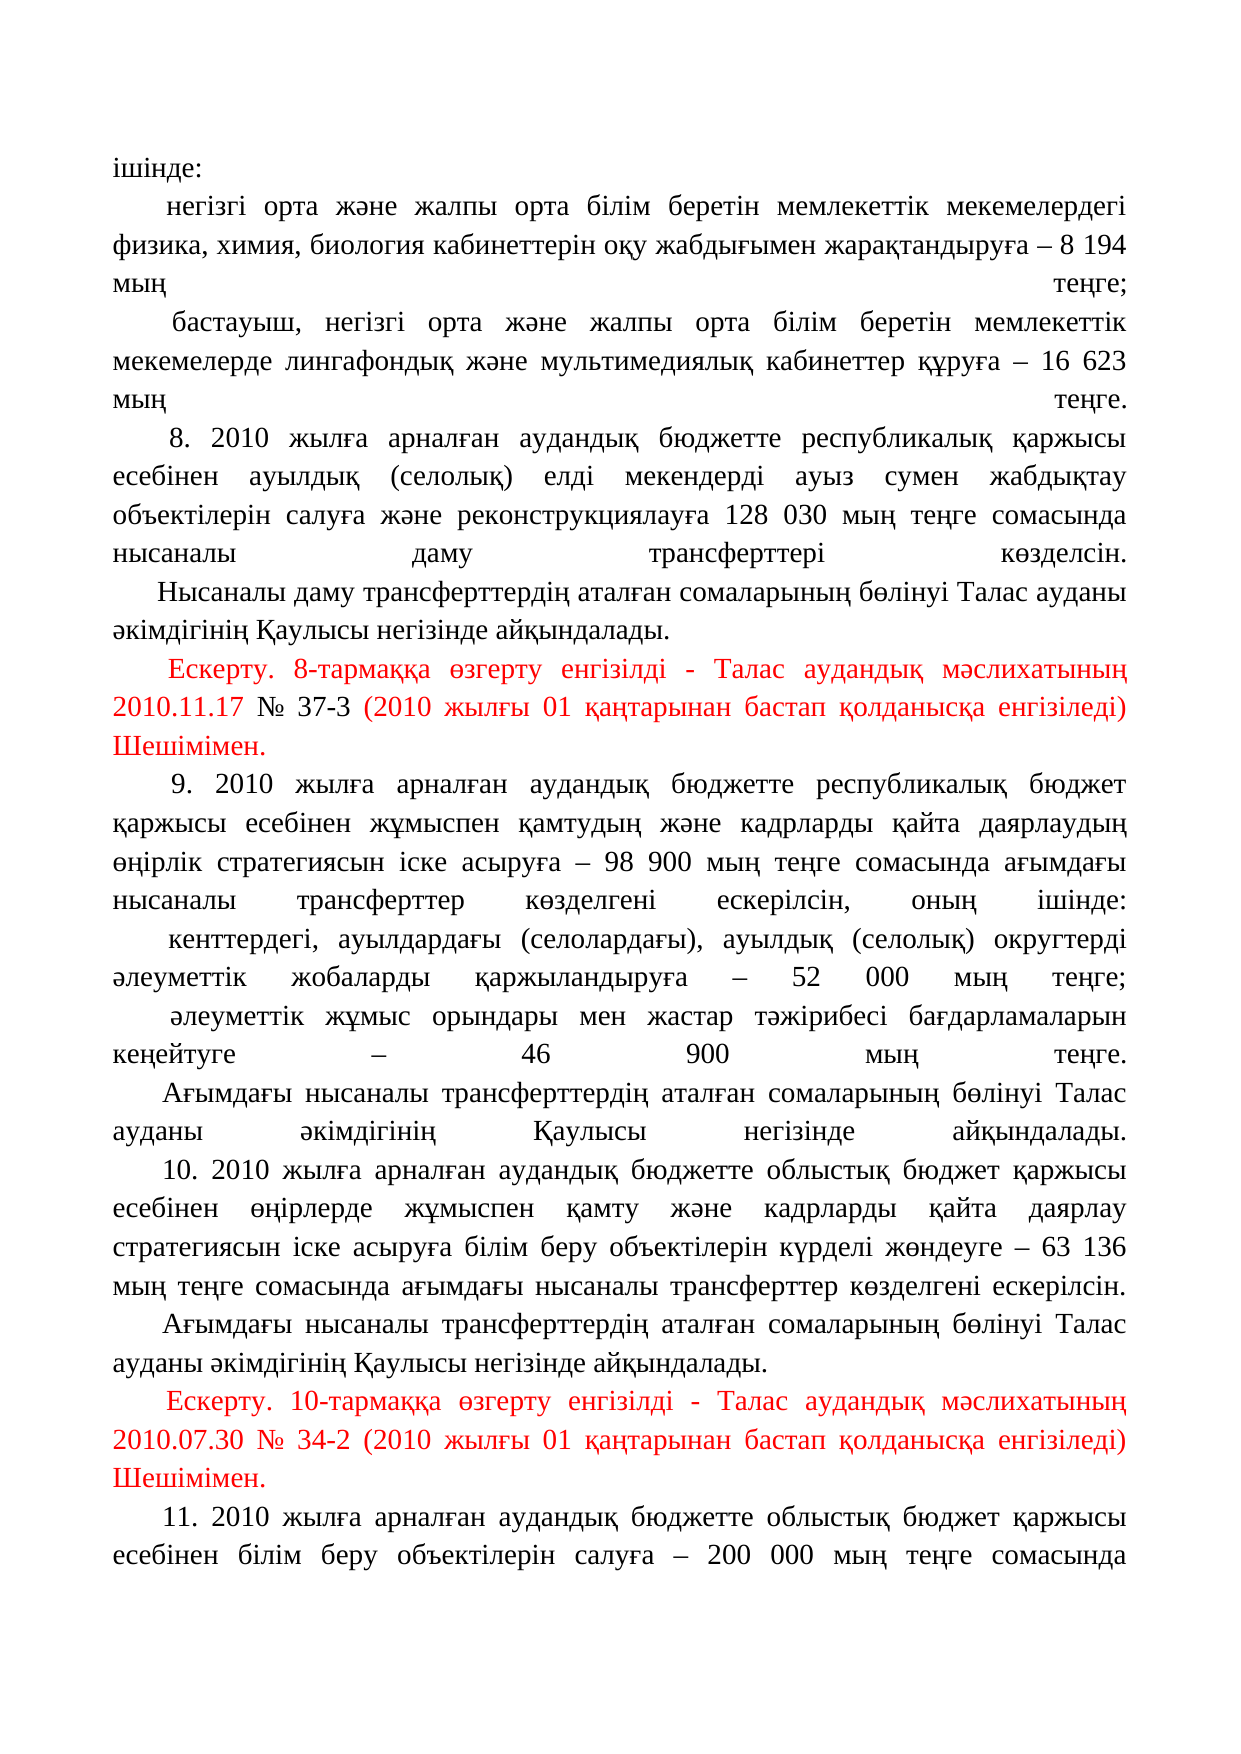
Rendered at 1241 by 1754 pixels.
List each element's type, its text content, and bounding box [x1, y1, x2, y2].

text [112, 150, 1128, 646]
text Ескерту. 10-тармаққа өзгерту енгізілді - Талас аудандық мәслихатының 2010.07.30 № 34-2 (2010 жылғы 01 қаңтарынан бастап қолданысқа енгізіледі) Шешімімен. [112, 1383, 1128, 1494]
text Ескерту. 8-тармаққа өзгерту енгізілді - Талас аудандық мәслихатының 2010.11.17 № 37-3 (2010 жылғы 01 қаңтарынан бастап қолданысқа енгізіледі) Шешімімен. 9. 2010 жылға арналған аудандық бюджетте республикалық бюджет қаржысы есебінен жұмыспен қамтудың және кадрларды қайта даярлаудың өңірлік стратегиясын іске асыруға – 98 900 мың теңге сомасында ағымдағы нысаналы трансферттер көзделгені ескерілсін, оның ішінде: кенттердегі, ауылдардағы (селолардағы), ауылдық (селолық) округтерді әлеуметтік жобаларды қаржыландыруға – 52 000 мың теңге; әлеуметтік жұмыс орындары мен жастар тәжірибесі бағдарламаларын кеңейтуге – 46 900 мың теңге. Ағымдағы нысаналы трансферттердің аталған сомаларының бөлінуі Талас ауданы әкімдігінің Қаулысы негізінде айқындалады. 10. 2010 жылға арналған аудандық бюджетте облыстық бюджет қаржысы есебінен өңірлерде жұмыспен қамту және кадрларды қайта даярлау стратегиясын іске асыруға білім беру объектілерін күрделі жөндеуге – 63 136 мың теңге сомасында ағымдағы нысаналы трансферттер көзделгені ескерілсін. Ағымдағы нысаналы трансферттердің аталған сомаларының бөлінуі Талас ауданы әкімдігінің Қаулысы негізінде айқындалады. [112, 651, 1128, 1378]
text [112, 1499, 1128, 1571]
